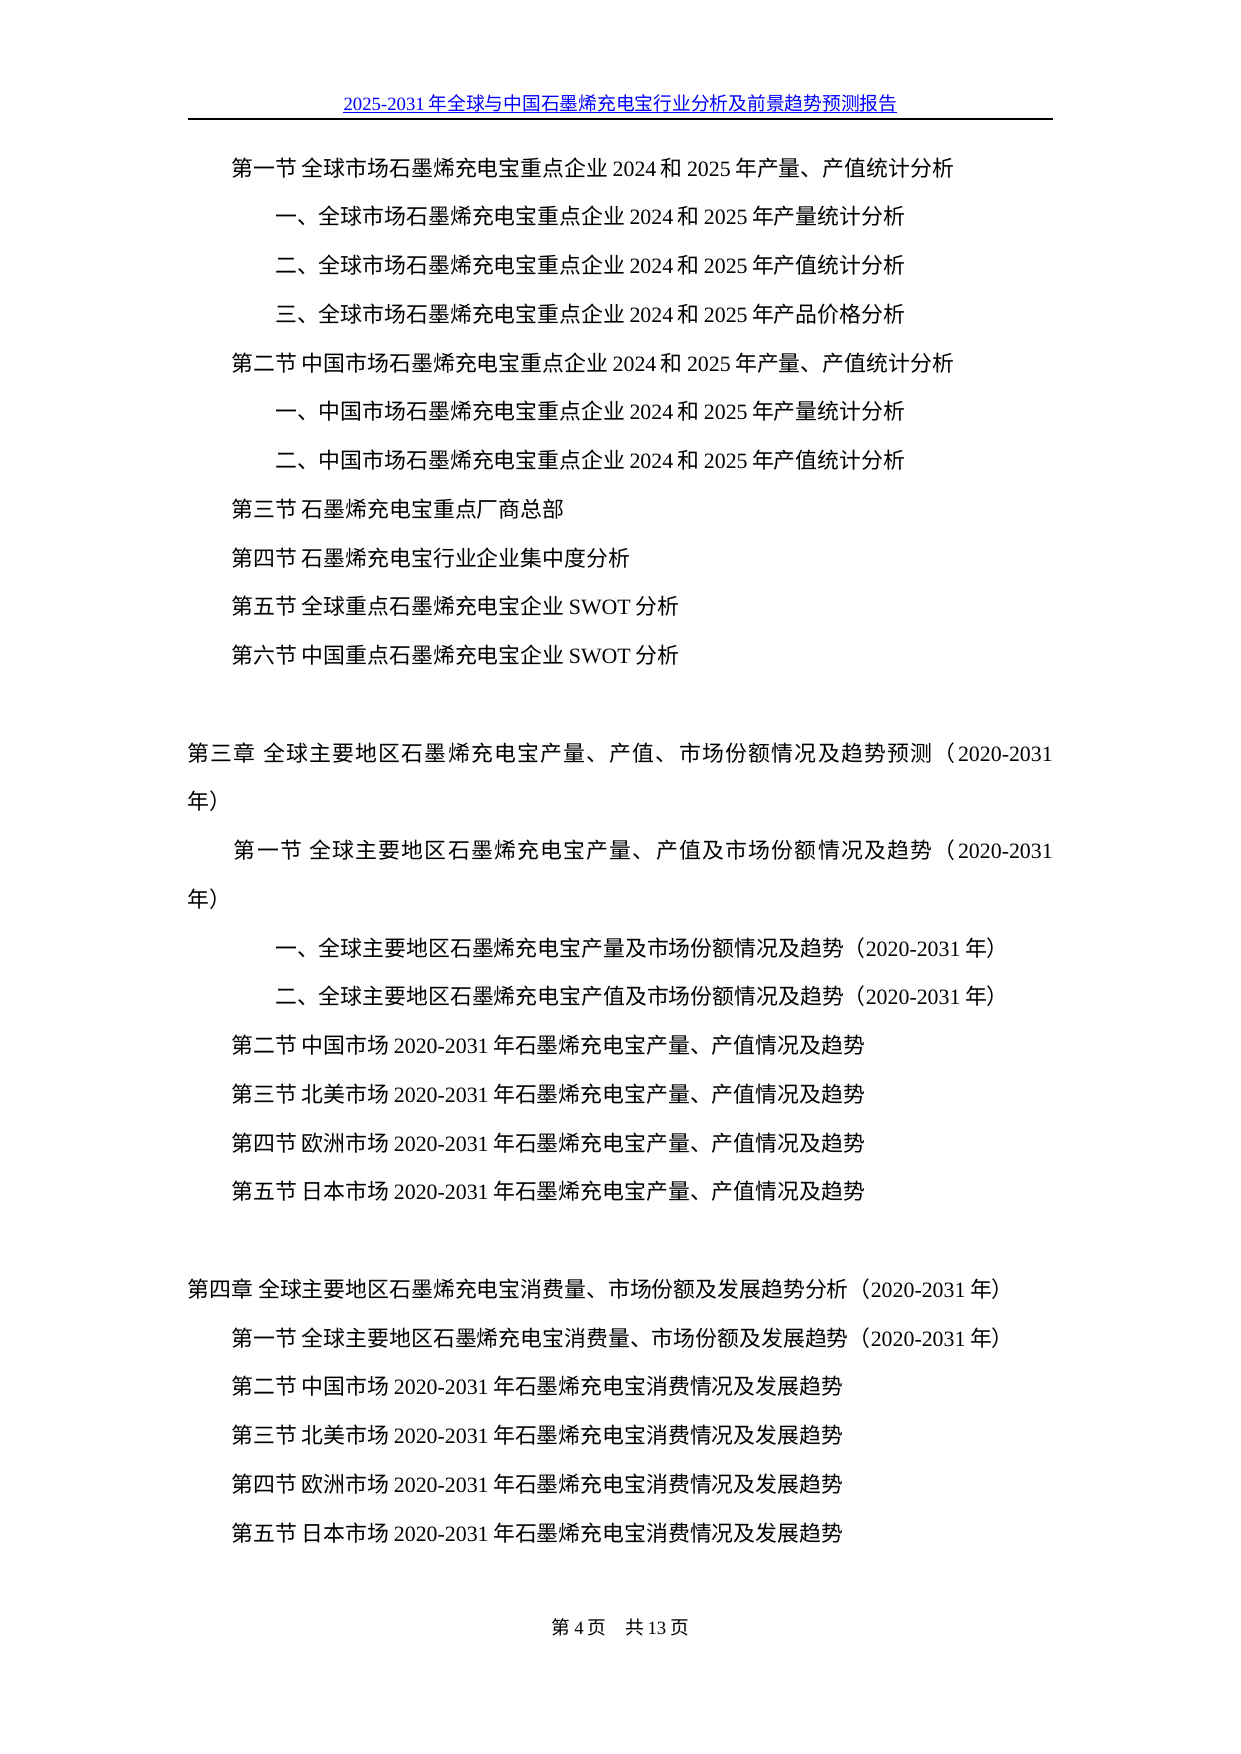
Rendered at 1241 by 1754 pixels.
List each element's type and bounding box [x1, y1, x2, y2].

text [187, 150, 1053, 1548]
